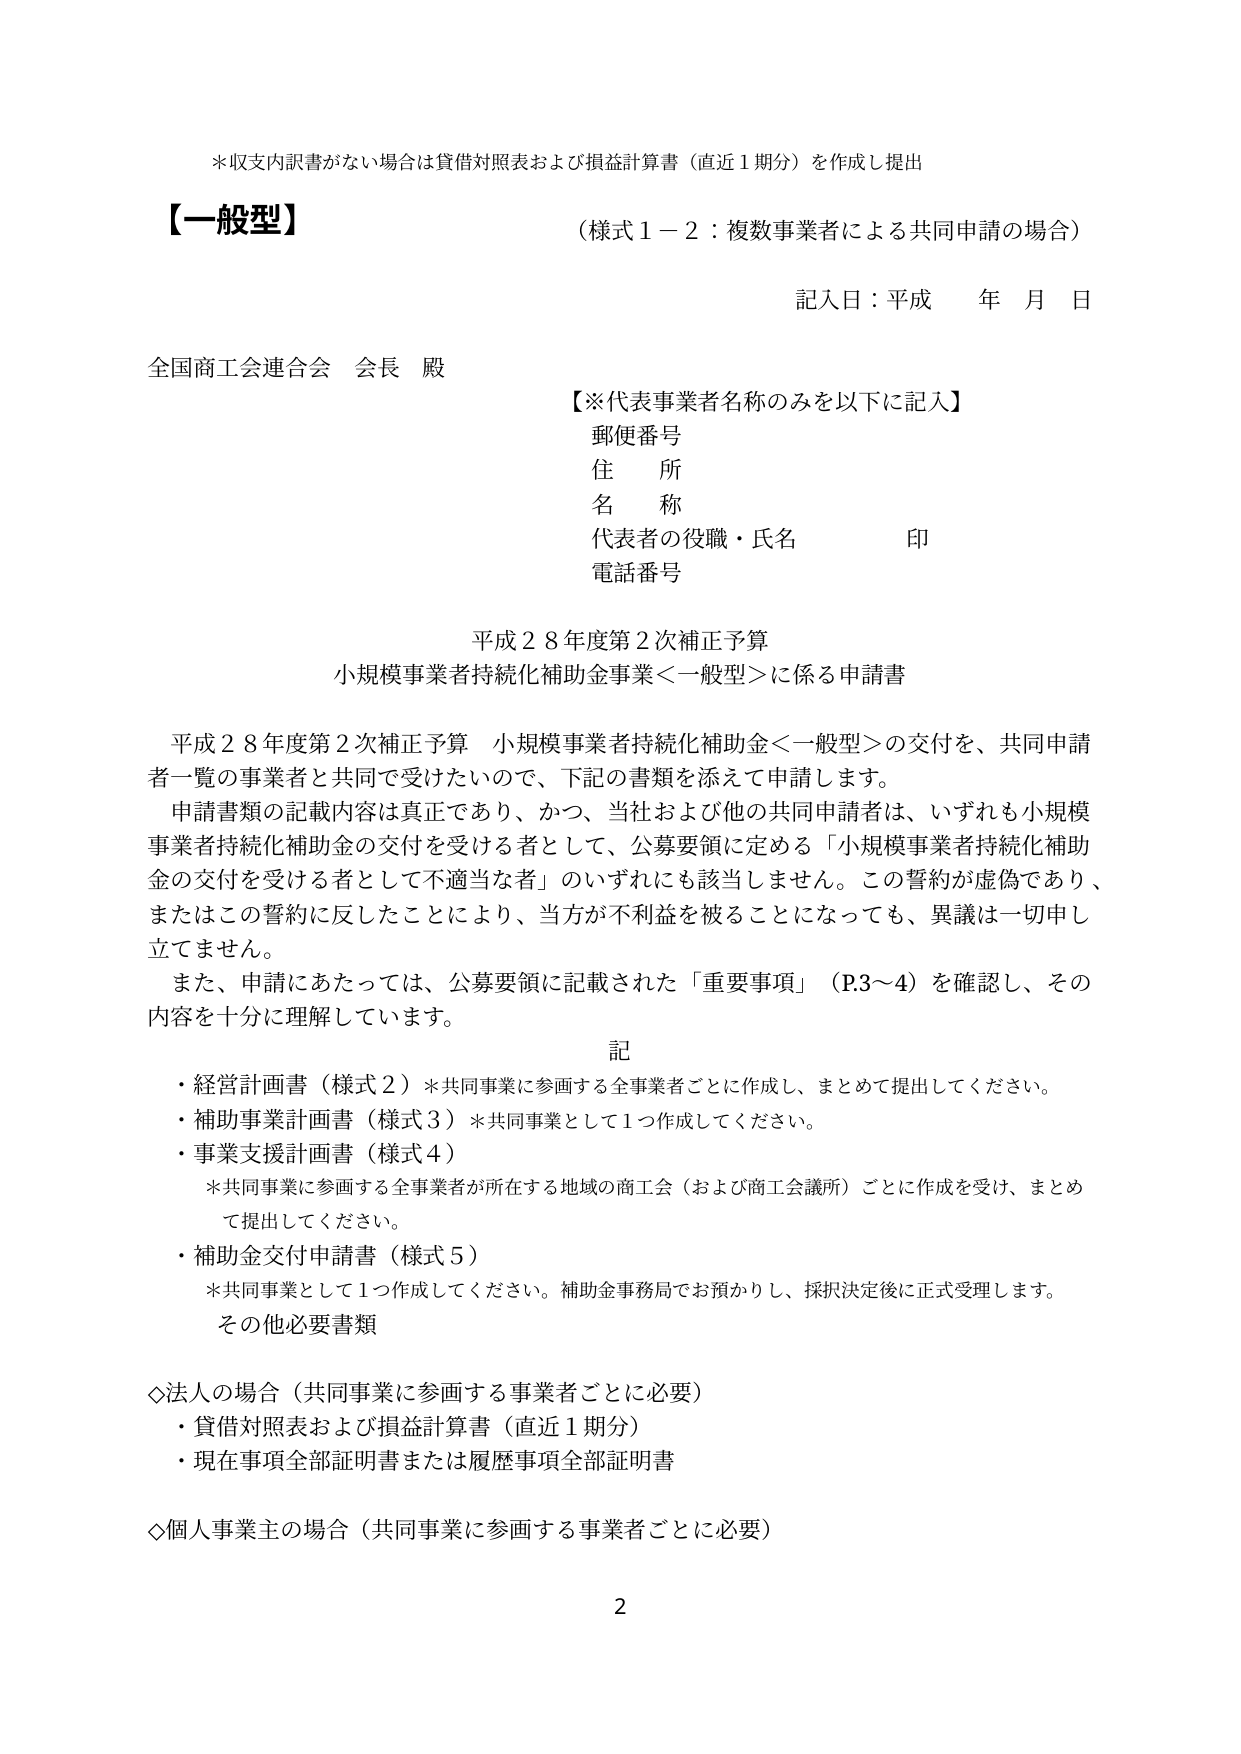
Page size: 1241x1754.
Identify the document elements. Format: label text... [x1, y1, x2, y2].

text 住 所 [591, 452, 1017, 486]
text 申請書類の記載内容は真正であり、かつ、当社および他の共同申請者は、いずれも小規模事業者持続化補助金の交付を受ける者として、公募要領に定める「小規模事業者持続化補助金の交付を受ける者として不適当な者」のいずれにも該当しません。この誓約が虚偽であり、またはこの誓約に反したことにより、当方が不利益を被ることになっても、異議は一切申し立てません。 [148, 794, 1092, 964]
text ・経営計画書（様式２）＊共同事業に参画する全事業者ごとに作成し、まとめて提出してください。 [148, 1067, 1092, 1101]
text ・補助事業計画書（様式３）＊共同事業として１つ作成してください。 [148, 1101, 1092, 1135]
subtitle 記 [148, 1033, 1092, 1067]
text また、申請にあたっては、公募要領に記載された「重要事項」（P.3～4）を確認し、その内容を十分に理解しています。 [148, 964, 1092, 1033]
text 代表者の役職・氏名 印 [591, 520, 1078, 554]
text て提出してください。 [148, 1204, 1092, 1238]
text 全国商工会連合会 会長 殿 [148, 349, 1092, 384]
text ＊共同事業として１つ作成してください。補助金事務局でお預かりし、採択決定後に正式受理します。 [148, 1272, 1092, 1306]
text ・補助金交付申請書（様式５） [148, 1238, 1092, 1272]
text ＊収支内訳書がない場合は貸借対照表および損益計算書（直近１期分）を作成し提出 [191, 144, 1092, 179]
text 電話番号 [591, 554, 1092, 589]
text ・現在事項全部証明書または履歴事項全部証明書 [148, 1443, 1092, 1477]
text ・事業支援計画書（様式４） [148, 1135, 1092, 1169]
text 平成２８年度第２次補正予算 [148, 623, 1092, 657]
text （様式１－２：複数事業者による共同申請の場合） [513, 213, 1092, 247]
text 小規模事業者持続化補助金事業＜一般型＞に係る申請書 [148, 657, 1092, 691]
text 【※代表事業者名称のみを以下に記入】 [148, 384, 1092, 418]
text ◇個人事業主の場合（共同事業に参画する事業者ごとに必要） [148, 1511, 1092, 1545]
text その他必要書類 [148, 1306, 1092, 1340]
text ＊共同事業に参画する全事業者が所在する地域の商工会（および商工会議所）ごとに作成を受け、まとめ [148, 1169, 1092, 1204]
text ◇法人の場合（共同事業に参画する事業者ごとに必要） [148, 1374, 1092, 1409]
text 記入日：平成 年 月 日 [148, 281, 1092, 315]
text 平成２８年度第２次補正予算 小規模事業者持続化補助金＜一般型＞の交付を、共同申請者一覧の事業者と共同で受けたいので、下記の書類を添えて申請します。 [148, 725, 1092, 794]
text ・貸借対照表および損益計算書（直近１期分） [148, 1409, 1092, 1443]
text 郵便番号 [591, 418, 1017, 452]
text 名 称 [591, 486, 1017, 520]
